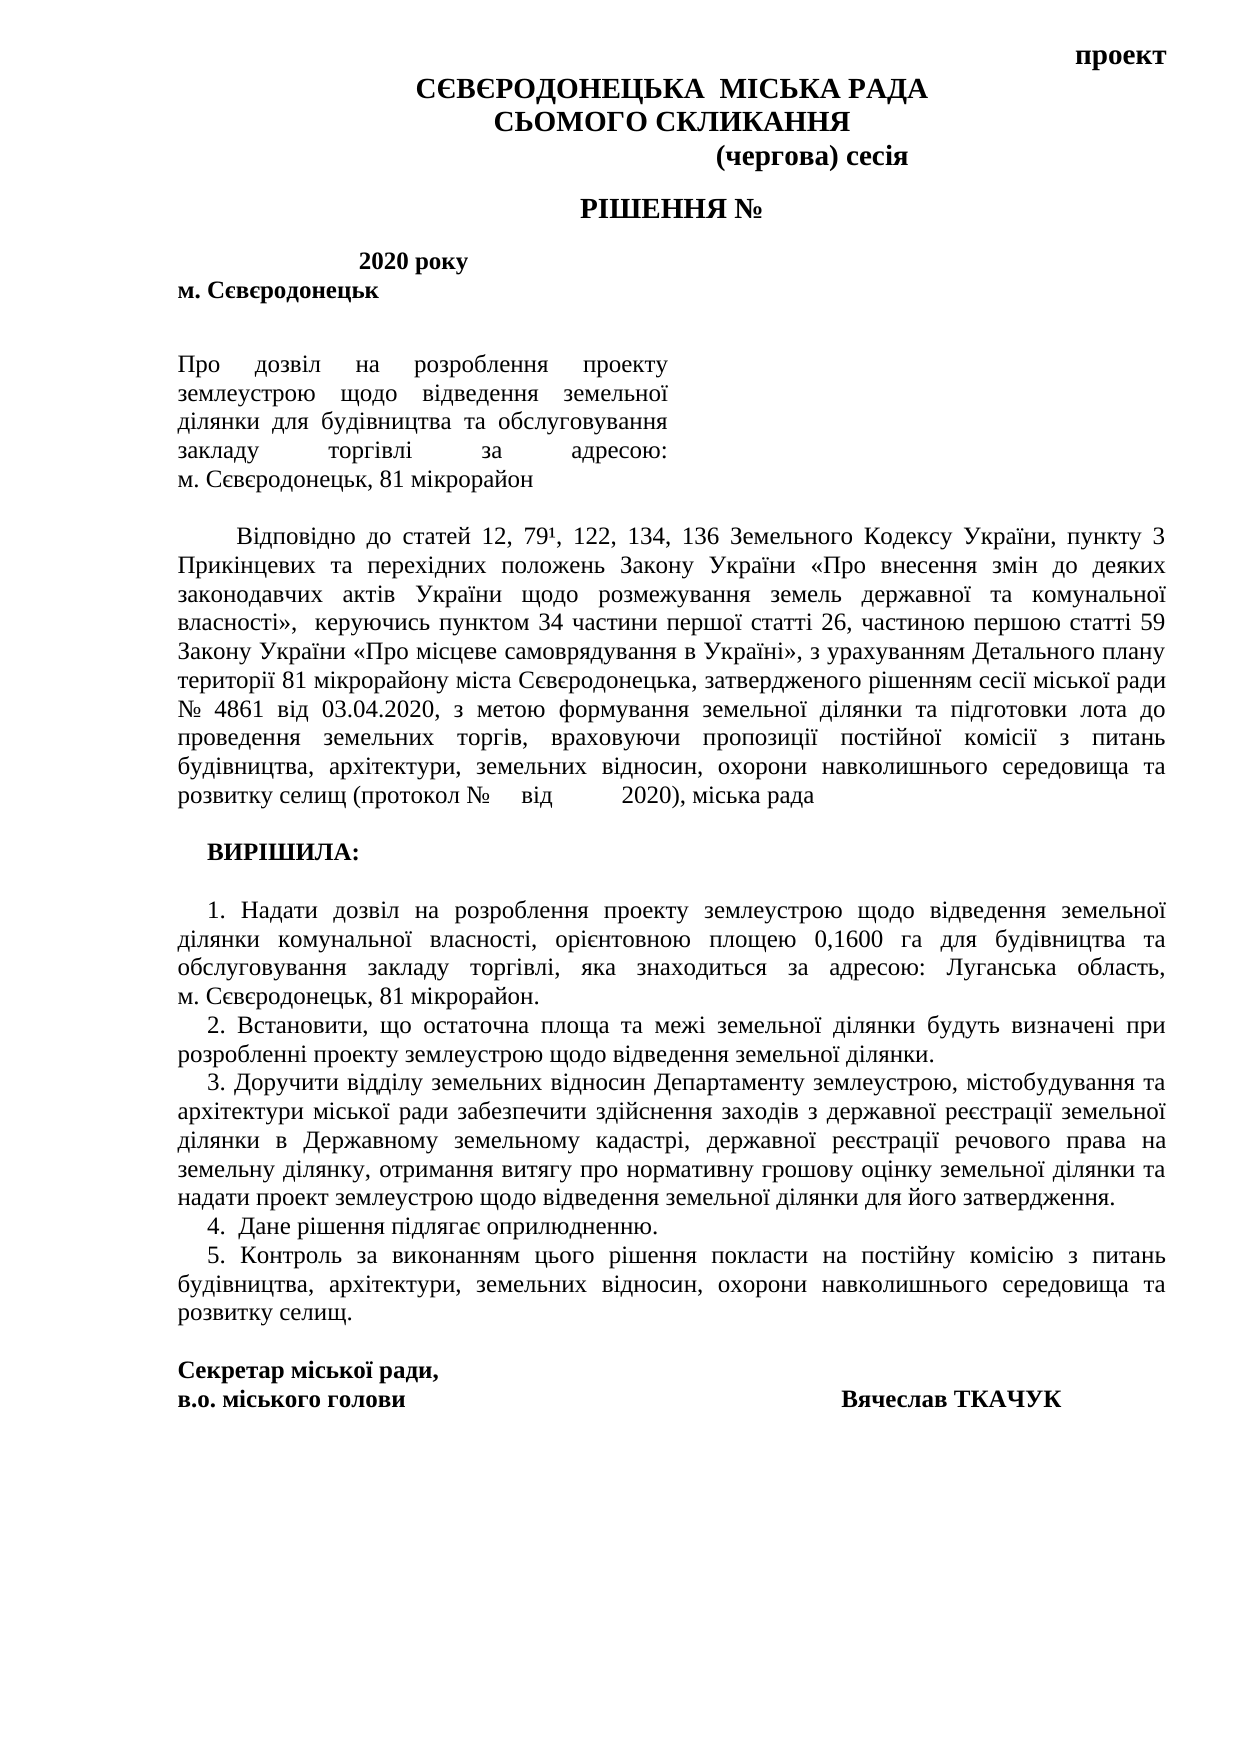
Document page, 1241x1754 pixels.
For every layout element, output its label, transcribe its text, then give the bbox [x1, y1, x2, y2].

subtitle СЄВЄРОДОНЕЦЬКА МІСЬКА РАДА [177, 71, 1167, 104]
text ВИРІШИЛА: [177, 837, 1167, 866]
text Відповідно до статей 12, 79¹, 122, 134, 136 Земельного Кодексу України, пункту 3 Прикінцевих та перехідних положень Закону України «Про внесення змін до деяких законодавчих актів України щодо розмежування земель державної та комунальної власності», керуючись пунктом 34 частини першої статті 26, частиною першою статті 59 Закону України «Про місцеве самоврядування в Україні», з урахуванням Детального плану території 81 мікрорайону міста Сєвєродонецька, затвердженого рішенням сесії міської ради № 4861 від 03.04.2020, з метою формування земельної ділянки та підготовки лота до проведення земельних торгів, враховуючи пропозиції постійної комісії з питань будівництва, архітектури, земельних відносин, охорони навколишнього середовища та розвитку селищ (протокол № від 2020), міська рада [177, 607, 1167, 809]
text 4. Дане рішення підлягає оприлюдненню. [177, 1211, 1167, 1240]
subtitle СЬОМОГО СКЛИКАННЯ [177, 104, 1167, 138]
text 2. Встановити, що остаточна площа та межі земельної ділянки будуть визначені при розробленні проекту землеустрою щодо відведення земельної ділянки. [177, 1010, 1167, 1067]
text в.о. міського голови Вячеслав ТКАЧУК [177, 1384, 1167, 1412]
text 3. Доручити відділу земельних відносин Департаменту землеустрою, містобудування та архітектури міської ради забезпечити здійснення заходів з державної реєстрації земельної ділянки в Державному земельному кадастрі, державної реєстрації речового права на земельну ділянку, отримання витягу про нормативну грошову оцінку земельної ділянки та надати проект землеустрою щодо відведення земельної ділянки для його затвердження. [177, 1067, 1167, 1211]
text Секретар міської ради, [177, 1355, 1185, 1384]
text 5. Контроль за виконанням цього рішення покласти на постійну комісію з питань будівництва, архітектури, земельних відносин, охорони навколишнього середовища та розвитку селищ. [177, 1240, 1167, 1326]
text (чергова) сесія [177, 138, 1206, 172]
subtitle проект [215, 37, 1167, 71]
table_header Про дозвіл на розроблення проекту землеустрою щодо відведення земельної ділянки для будівництва та обслуговування закладу торгівлі за адресою: м. Сєвєродонецьк, 81 мікрорайон [155, 349, 679, 521]
subtitle РІШЕННЯ № [177, 191, 1167, 224]
text 1. Надати дозвіл на розроблення проекту землеустрою щодо відведення земельної ділянки комунальної власності, орієнтовною площею 0,1600 га для будівництва та обслуговування закладу торгівлі, яка знаходиться за адресою: Луганська область, м. Сєвєродонецьк, 81 мікрорайон. [177, 895, 1167, 1010]
text 2020 року [177, 246, 561, 275]
text м. Сєвєродонецьк [177, 275, 1167, 303]
